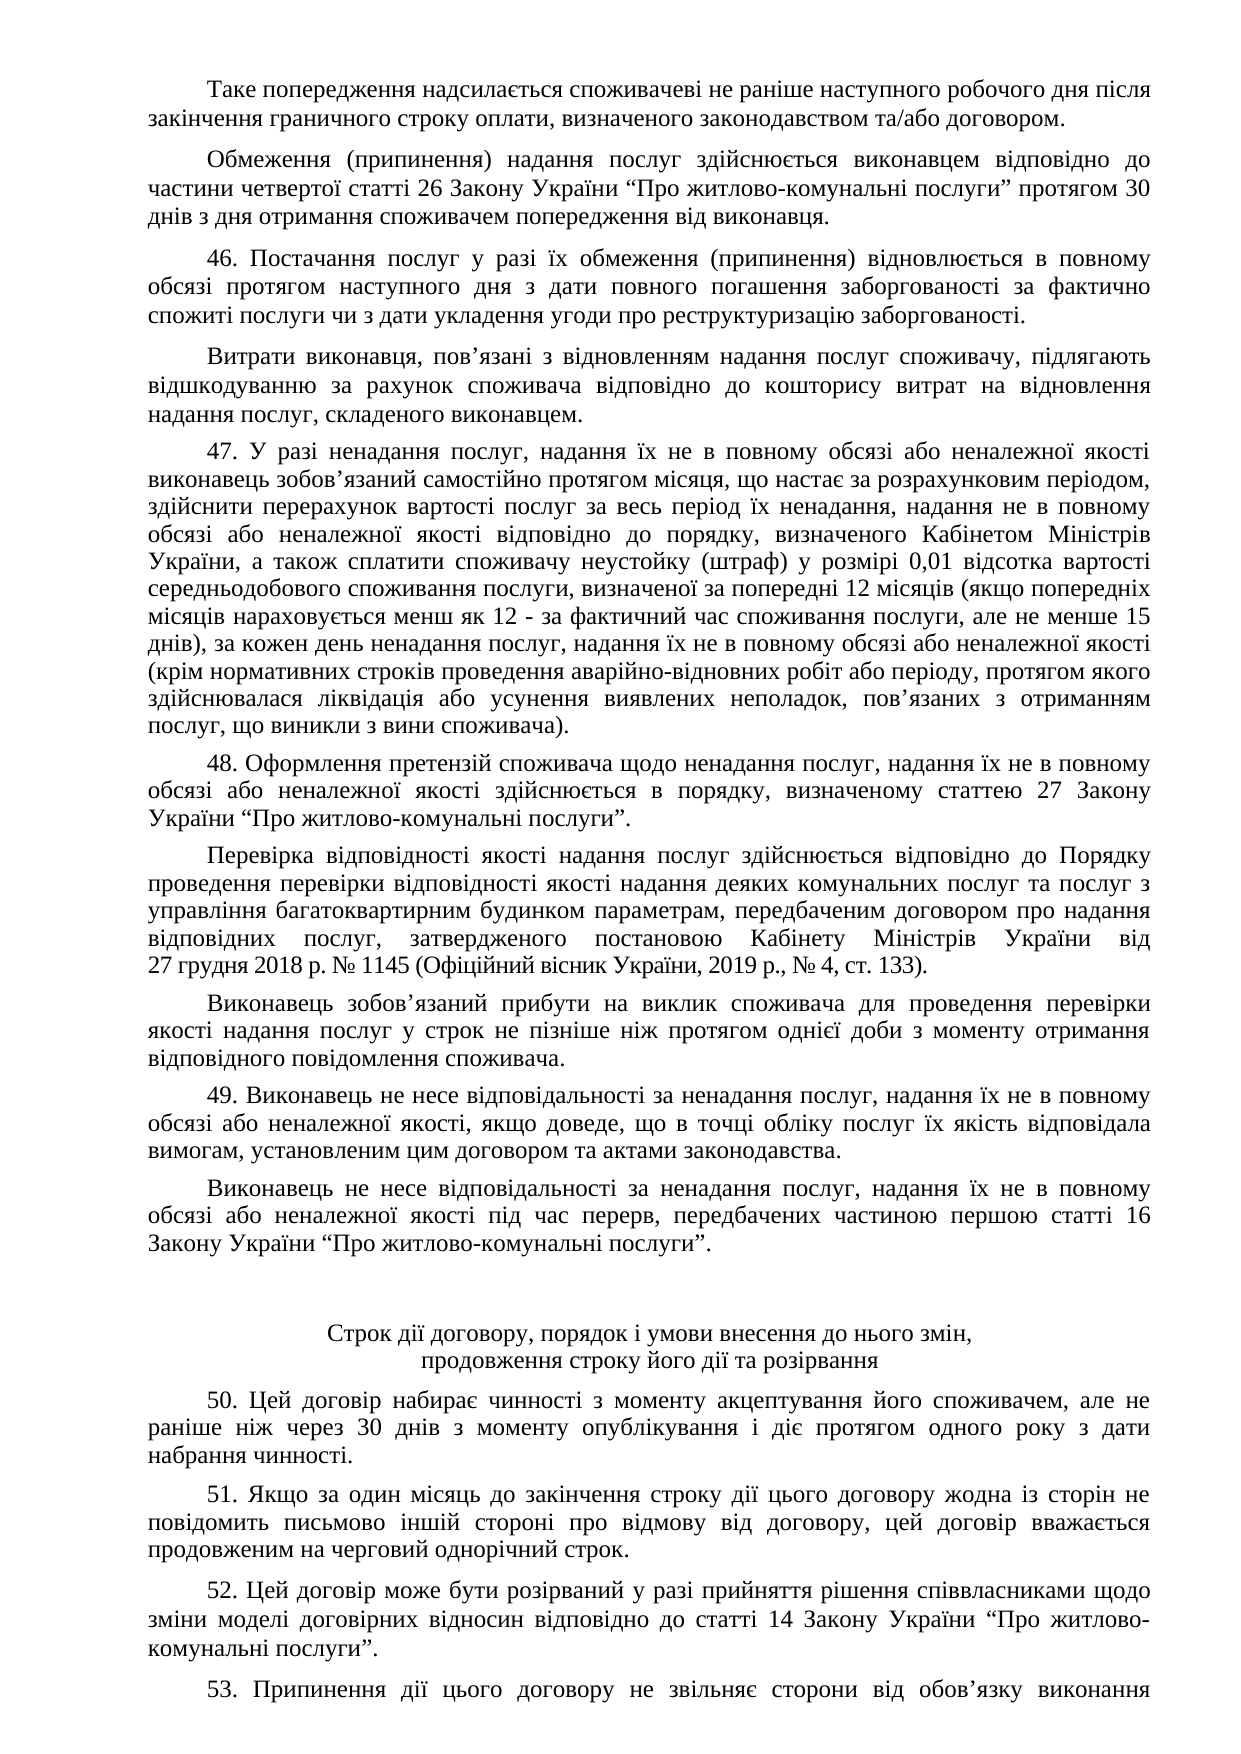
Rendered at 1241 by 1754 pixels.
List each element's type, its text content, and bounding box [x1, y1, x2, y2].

text Витрати виконавця, пов’язані з відновленням надання послуг споживачу, підлягають відшкодуванню за рахунок споживача відповідно до кошторису витрат на відновлення надання послуг, складеного виконавцем. [148, 341, 1152, 428]
text Обмеження (припинення) надання послуг здійснюється виконавцем відповідно до частини четвертої статті 26 Закону України “Про житлово-комунальні послуги” протягом 30 днів з дня отримання споживачем попередження від виконавця. [148, 144, 1152, 230]
text 48. Оформлення претензій споживача щодо ненадання послуг, надання їх не в повному обсязі або неналежної якості здійснюється в порядку, визначеному статтею 27 Закону України “Про житлово-комунальні послуги”. [148, 750, 1152, 832]
text Таке попередження надсилається споживачеві не раніше наступного робочого дня після закінчення граничного строку оплати, визначеного законодавством та/або договором. [148, 74, 1152, 131]
text Виконавець не несе відповідальності за ненадання послуг, надання їх не в повному обсязі або неналежної якості під час перерв, передбачених частиною першою статті 16 Закону України “Про житлово-комунальні послуги”. [148, 1174, 1152, 1257]
text Виконавець зобов’язаний прибути на виклик споживача для проведення перевірки якості надання послуг у строк не пізніше ніж протягом однієї доби з моменту отримання відповідного повідомлення споживача. [148, 989, 1152, 1072]
text 52. Цей договір може бути розірваний у разі прийняття рішення співвласниками щодо зміни моделі договірних відносин відповідно до статті 14 Закону України “Про житлово-комунальні послуги”. [148, 1576, 1152, 1662]
text 50. Цей договір набирає чинності з моменту акцептування його споживачем, але не раніше ніж через 30 днів з моменту опублікування і діє протягом одного року з дати набрання чинності. [148, 1386, 1152, 1468]
text 51. Якщо за один місяць до закінчення строку дії цього договору жодна із сторін не повідомить письмово іншій стороні про відмову від договору, цей договір вважається продовженим на черговий однорічний строк. [148, 1481, 1152, 1563]
text Перевірка відповідності якості надання послуг здійснюється відповідно до Порядку проведення перевірки відповідності якості надання деяких комунальних послуг та послуг з управління багатоквартирним будинком параметрам, передбаченим договором про надання відповідних послуг, затвердженого постановою Кабінету Міністрів України від 27 грудня 2018 р. № 1145 (Офіційний вісник України, 2019 р., № 4, ст. 133). [148, 842, 1152, 979]
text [148, 1674, 1152, 1703]
text Строк дії договору, порядок і умови внесення до нього змін, продовження строку його дії та розірвання [148, 1319, 1152, 1374]
text 49. Виконавець не несе відповідальності за ненадання послуг, надання їх не в повному обсязі або неналежної якості, якщо доведе, що в точці обліку послуг їх якість відповідала вимогам, установленим цим договором та актами законодавства. [148, 1082, 1152, 1164]
text 46. Постачання послуг у разі їх обмеження (припинення) відновлюється в повному обсязі протягом наступного дня з дати повного погашення заборгованості за фактично спожиті послуги чи з дати укладення угоди про реструктуризацію заборгованості. [148, 243, 1152, 329]
text 47. У разі ненадання послуг, надання їх не в повному обсязі або неналежної якості виконавець зобов’язаний самостійно протягом місяця, що настає за розрахунковим періодом, здійснити перерахунок вартості послуг за весь період їх ненадання, надання не в повному обсязі або неналежної якості відповідно до порядку, визначеного Кабінетом Міністрів України, а також сплатити споживачу неустойку (штраф) у розмірі 0,01 відсотка вартості середньодобового споживання послуги, визначеної за попередні 12 місяців (якщо попередніх місяців нараховується менш як 12 - за фактичний час споживання послуги, але не менше 15 днів), за кожен день ненадання послуг, надання їх не в повному обсязі або неналежної якості (крім нормативних строків проведення аварійно-відновних робіт або періоду, протягом якого здійснювалася ліквідація або усунення виявлених неполадок, пов’язаних з отриманням послуг, що виникли з вини споживача). [148, 438, 1152, 739]
